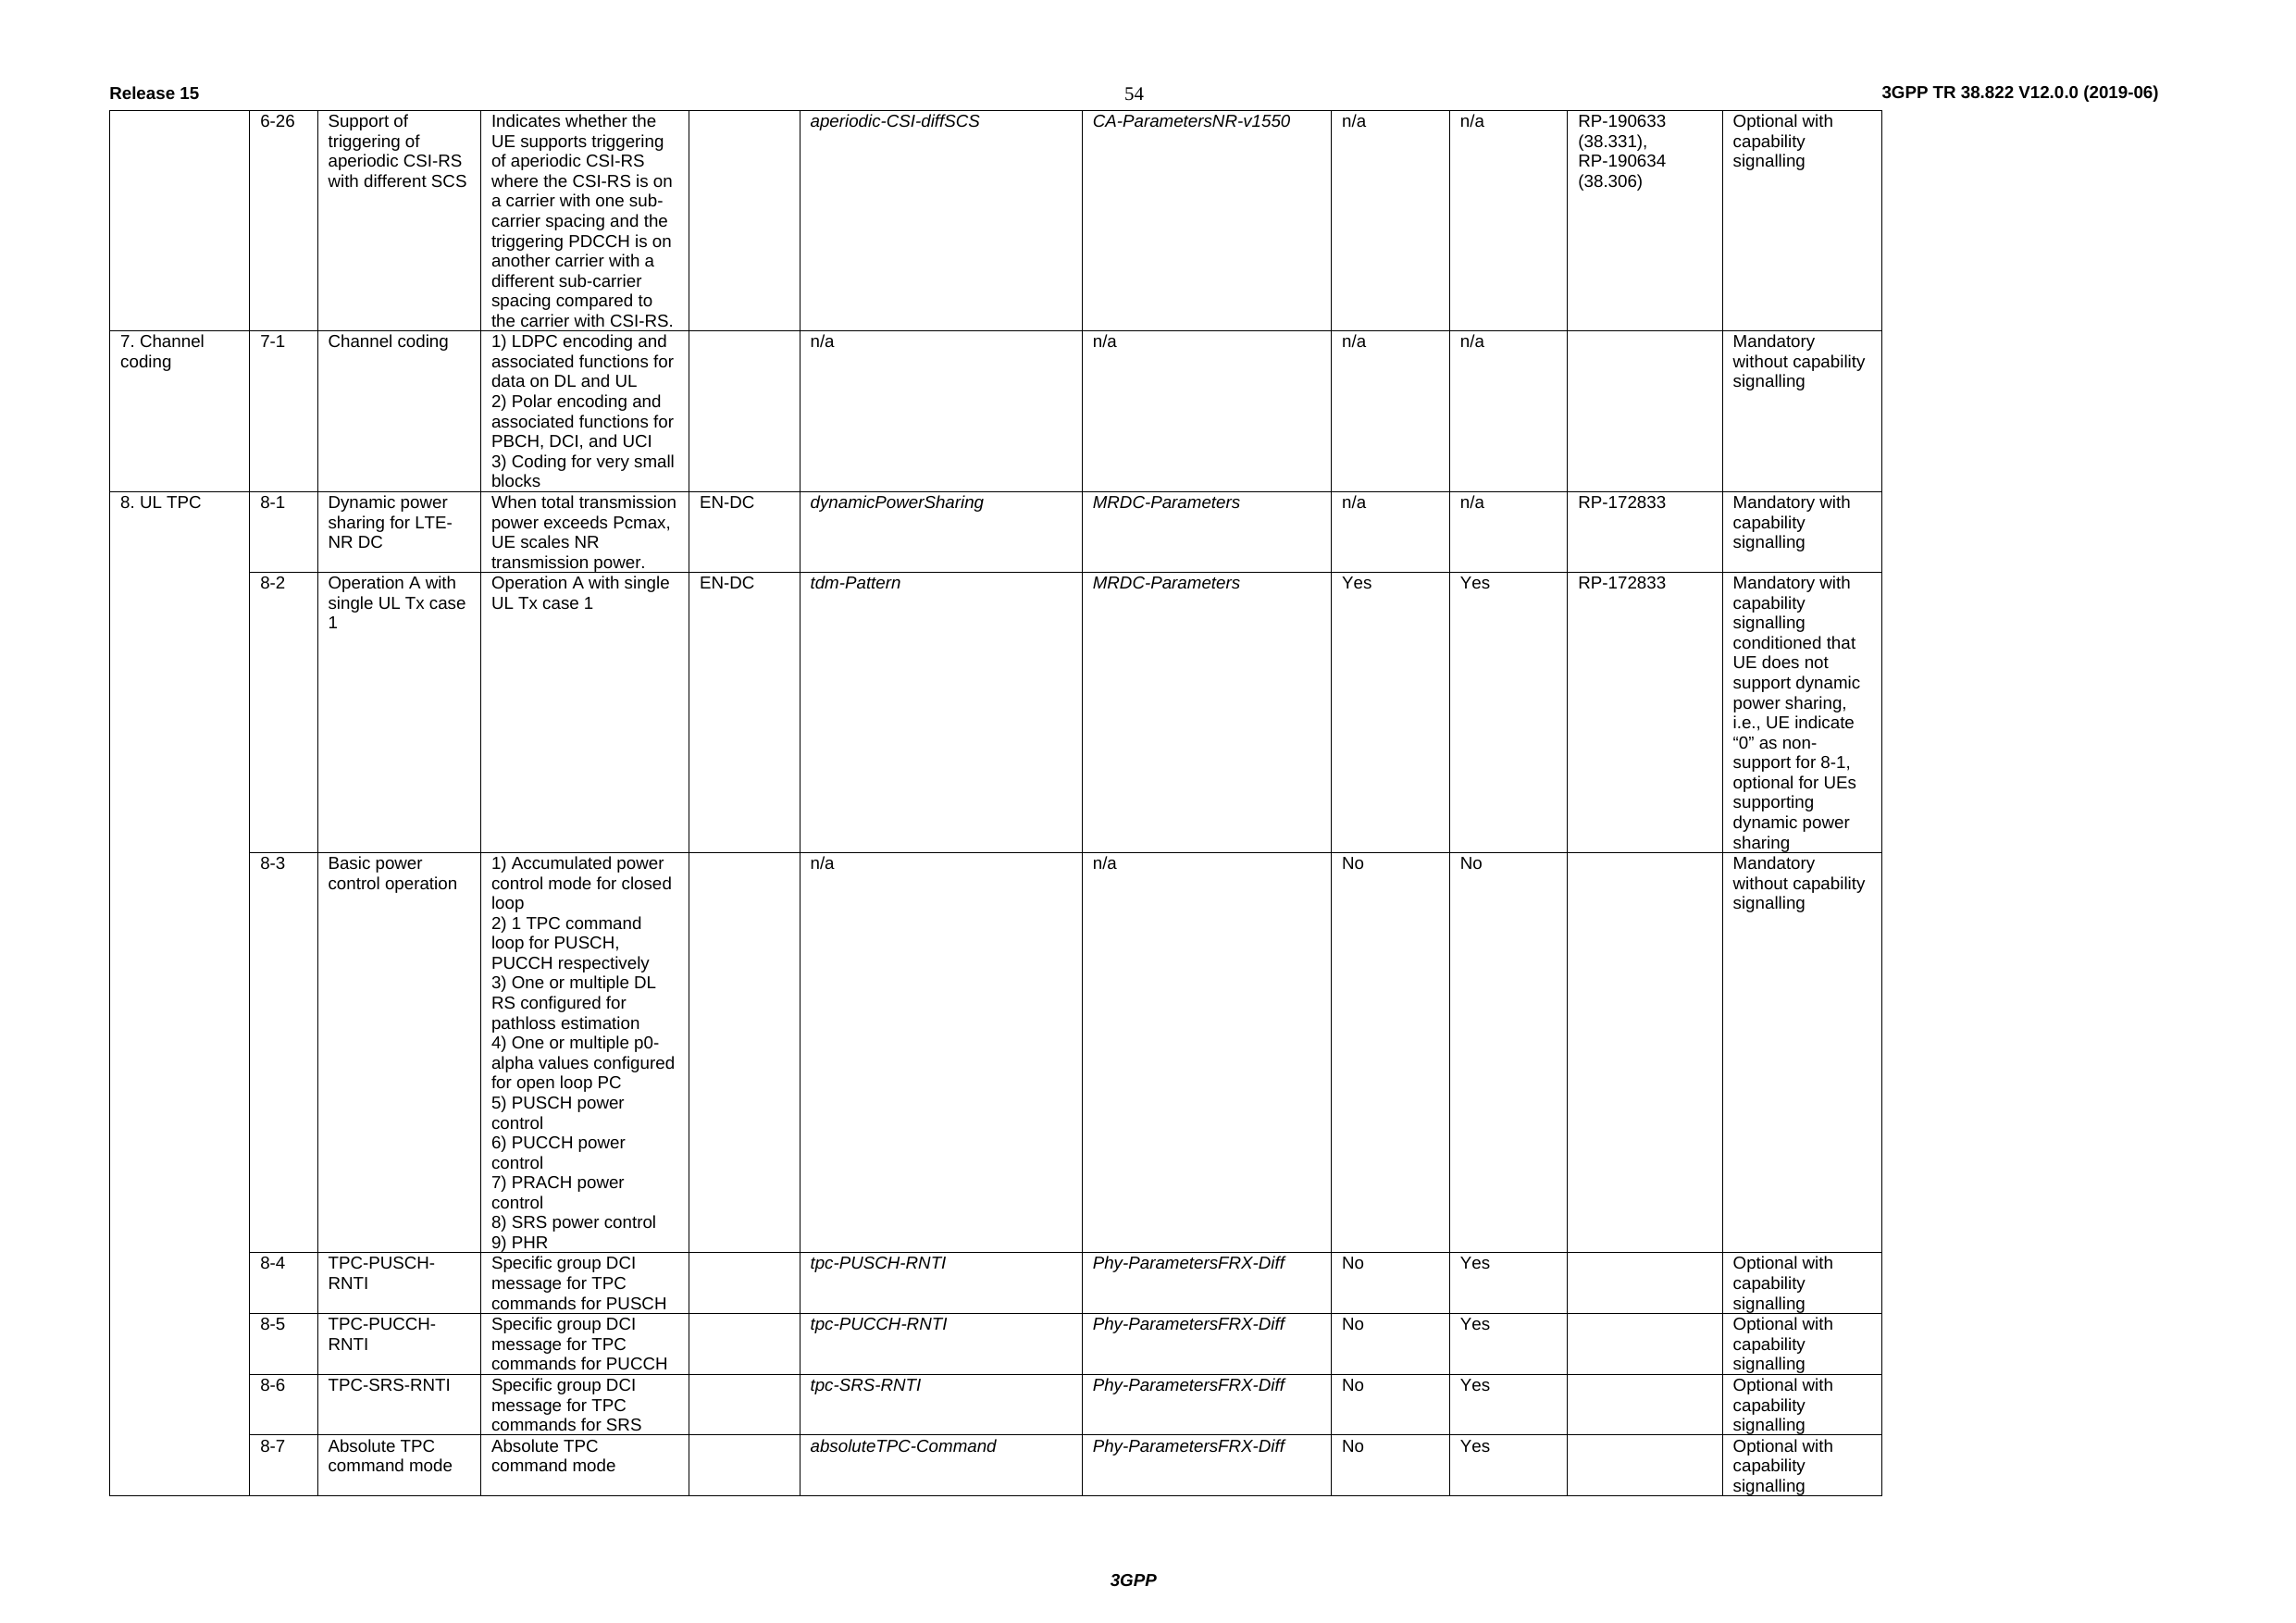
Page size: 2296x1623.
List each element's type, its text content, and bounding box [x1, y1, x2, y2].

table_cell No [1332, 1253, 1449, 1313]
table_cell n/a [1332, 111, 1449, 330]
table_cell No [1450, 853, 1567, 1252]
table_cell 8-3 [250, 853, 317, 1252]
table_cell 1) LDPC encoding and associated functions for data on DL and UL 2) Polar encoding and associated functions for PBCH, DCI, and UCI 3) Coding for very small blocks [481, 331, 689, 491]
table_cell 6-26 [250, 111, 317, 330]
table_cell n/a [1450, 492, 1567, 572]
table_cell Yes [1332, 573, 1449, 852]
table_cell [689, 1253, 800, 1313]
table_cell [689, 331, 800, 491]
table_cell n/a [1450, 331, 1567, 491]
table_cell No [1332, 853, 1449, 1252]
table_cell [689, 1435, 800, 1495]
table_cell 8-5 [250, 1314, 317, 1374]
table_cell tdm-Pattern [800, 573, 1082, 852]
table_cell Specific group DCI message for TPC commands for PUSCH [481, 1253, 689, 1313]
table_cell Specific group DCI message for TPC commands for PUCCH [481, 1314, 689, 1374]
table_cell Phy-ParametersFRX-Diff [1083, 1314, 1331, 1374]
table_cell Yes [1450, 1253, 1567, 1313]
table_cell n/a [1083, 331, 1331, 491]
table_cell [689, 111, 800, 330]
table_cell tpc-PUCCH-RNTI [800, 1314, 1082, 1374]
table_cell absoluteTPC-Command [800, 1435, 1082, 1495]
table_cell [1568, 1435, 1722, 1495]
table_cell MRDC-Parameters [1083, 573, 1331, 852]
table_cell aperiodic-CSI-diffSCS [800, 111, 1082, 330]
table_cell No [1332, 1314, 1449, 1374]
table_cell n/a [800, 853, 1082, 1252]
table_cell 8. UL TPC [110, 492, 249, 1495]
table_cell n/a [1450, 111, 1567, 330]
table_cell Specific group DCI message for TPC commands for SRS [481, 1375, 689, 1434]
table_cell n/a [1332, 492, 1449, 572]
table_cell [689, 853, 800, 1252]
table_cell 8-6 [250, 1375, 317, 1434]
table_cell Absolute TPC command mode [318, 1435, 480, 1495]
table_cell Channel coding [318, 331, 480, 491]
table_cell 7. Channel coding [110, 331, 249, 491]
table_cell n/a [1332, 331, 1449, 491]
table_cell Phy-ParametersFRX-Diff [1083, 1435, 1331, 1495]
table_cell tpc-PUSCH-RNTI [800, 1253, 1082, 1313]
table_cell Optional with capability signalling [1723, 1375, 1881, 1434]
table_cell 8-4 [250, 1253, 317, 1313]
table_cell Mandatory without capability signalling [1723, 331, 1881, 491]
table_cell TPC-PUCCH-RNTI [318, 1314, 480, 1374]
table_cell Mandatory with capability signalling conditioned that UE does not support dynamic power sharing, i.e., UE indicate “0” as non-support for 8-1, optional for UEs supporting dynamic power sharing [1723, 573, 1881, 852]
table_cell 7-1 [250, 331, 317, 491]
table_cell CA-ParametersNR-v1550 [1083, 111, 1331, 330]
table_cell [1568, 853, 1722, 1252]
table_cell No [1332, 1435, 1449, 1495]
table_cell Basic power control operation [318, 853, 480, 1252]
table_cell [1568, 1314, 1722, 1374]
table_cell RP-172833 [1568, 492, 1722, 572]
table_cell RP-172833 [1568, 573, 1722, 852]
table_cell Operation A with single UL Tx case 1 [318, 573, 480, 852]
table_cell TPC-PUSCH-RNTI [318, 1253, 480, 1313]
table_cell Phy-ParametersFRX-Diff [1083, 1375, 1331, 1434]
table_cell EN-DC [689, 573, 800, 852]
table_cell [689, 1375, 800, 1434]
table_cell When total transmission power exceeds Pcmax, UE scales NR transmission power. [481, 492, 689, 572]
table_cell Mandatory without capability signalling [1723, 853, 1881, 1252]
table_cell Yes [1450, 573, 1567, 852]
table_cell Yes [1450, 1435, 1567, 1495]
table_cell Optional with capability signalling [1723, 1253, 1881, 1313]
table_cell No [1332, 1375, 1449, 1434]
table_cell RP-190633 (38.331), RP-190634 (38.306) [1568, 111, 1722, 330]
table_cell Mandatory with capability signalling [1723, 492, 1881, 572]
table_cell Yes [1450, 1375, 1567, 1434]
table_cell Indicates whether the UE supports triggering of aperiodic CSI-RS where the CSI-RS is on a carrier with one sub-carrier spacing and the triggering PDCCH is on another carrier with a different sub-carrier spacing compared to the carrier with CSI-RS. [481, 111, 689, 330]
table_cell [1568, 1375, 1722, 1434]
table_cell Support of triggering of aperiodic CSI-RS with different SCS [318, 111, 480, 330]
table_cell Optional with capability signalling [1723, 1435, 1881, 1495]
table_cell dynamicPowerSharing [800, 492, 1082, 572]
table_cell Dynamic power sharing for LTE-NR DC [318, 492, 480, 572]
table_cell Operation A with single UL Tx case 1 [481, 573, 689, 852]
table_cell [1723, 111, 1881, 330]
table_cell tpc-SRS-RNTI [800, 1375, 1082, 1434]
table_cell [689, 1314, 800, 1374]
table_cell MRDC-Parameters [1083, 492, 1331, 572]
table_cell TPC-SRS-RNTI [318, 1375, 480, 1434]
table_cell Optional with capability signalling [1723, 1314, 1881, 1374]
table_cell Phy-ParametersFRX-Diff [1083, 1253, 1331, 1313]
table_cell 8-7 [250, 1435, 317, 1495]
table_cell [1568, 331, 1722, 491]
table_cell n/a [800, 331, 1082, 491]
table_cell [1568, 1253, 1722, 1313]
table_cell 8-1 [250, 492, 317, 572]
table_cell Yes [1450, 1314, 1567, 1374]
table_cell Absolute TPC command mode [481, 1435, 689, 1495]
table_cell n/a [1083, 853, 1331, 1252]
table_cell EN-DC [689, 492, 800, 572]
table_cell 8-2 [250, 573, 317, 852]
table_cell 1) Accumulated power control mode for closed loop 2) 1 TPC command loop for PUSCH, PUCCH respectively 3) One or multiple DL RS configured for pathloss estimation 4) One or multiple p0-alpha values configured for open loop PC 5) PUSCH power control 6) PUCCH power control 7) PRACH power control 8) SRS power control 9) PHR [481, 853, 689, 1252]
